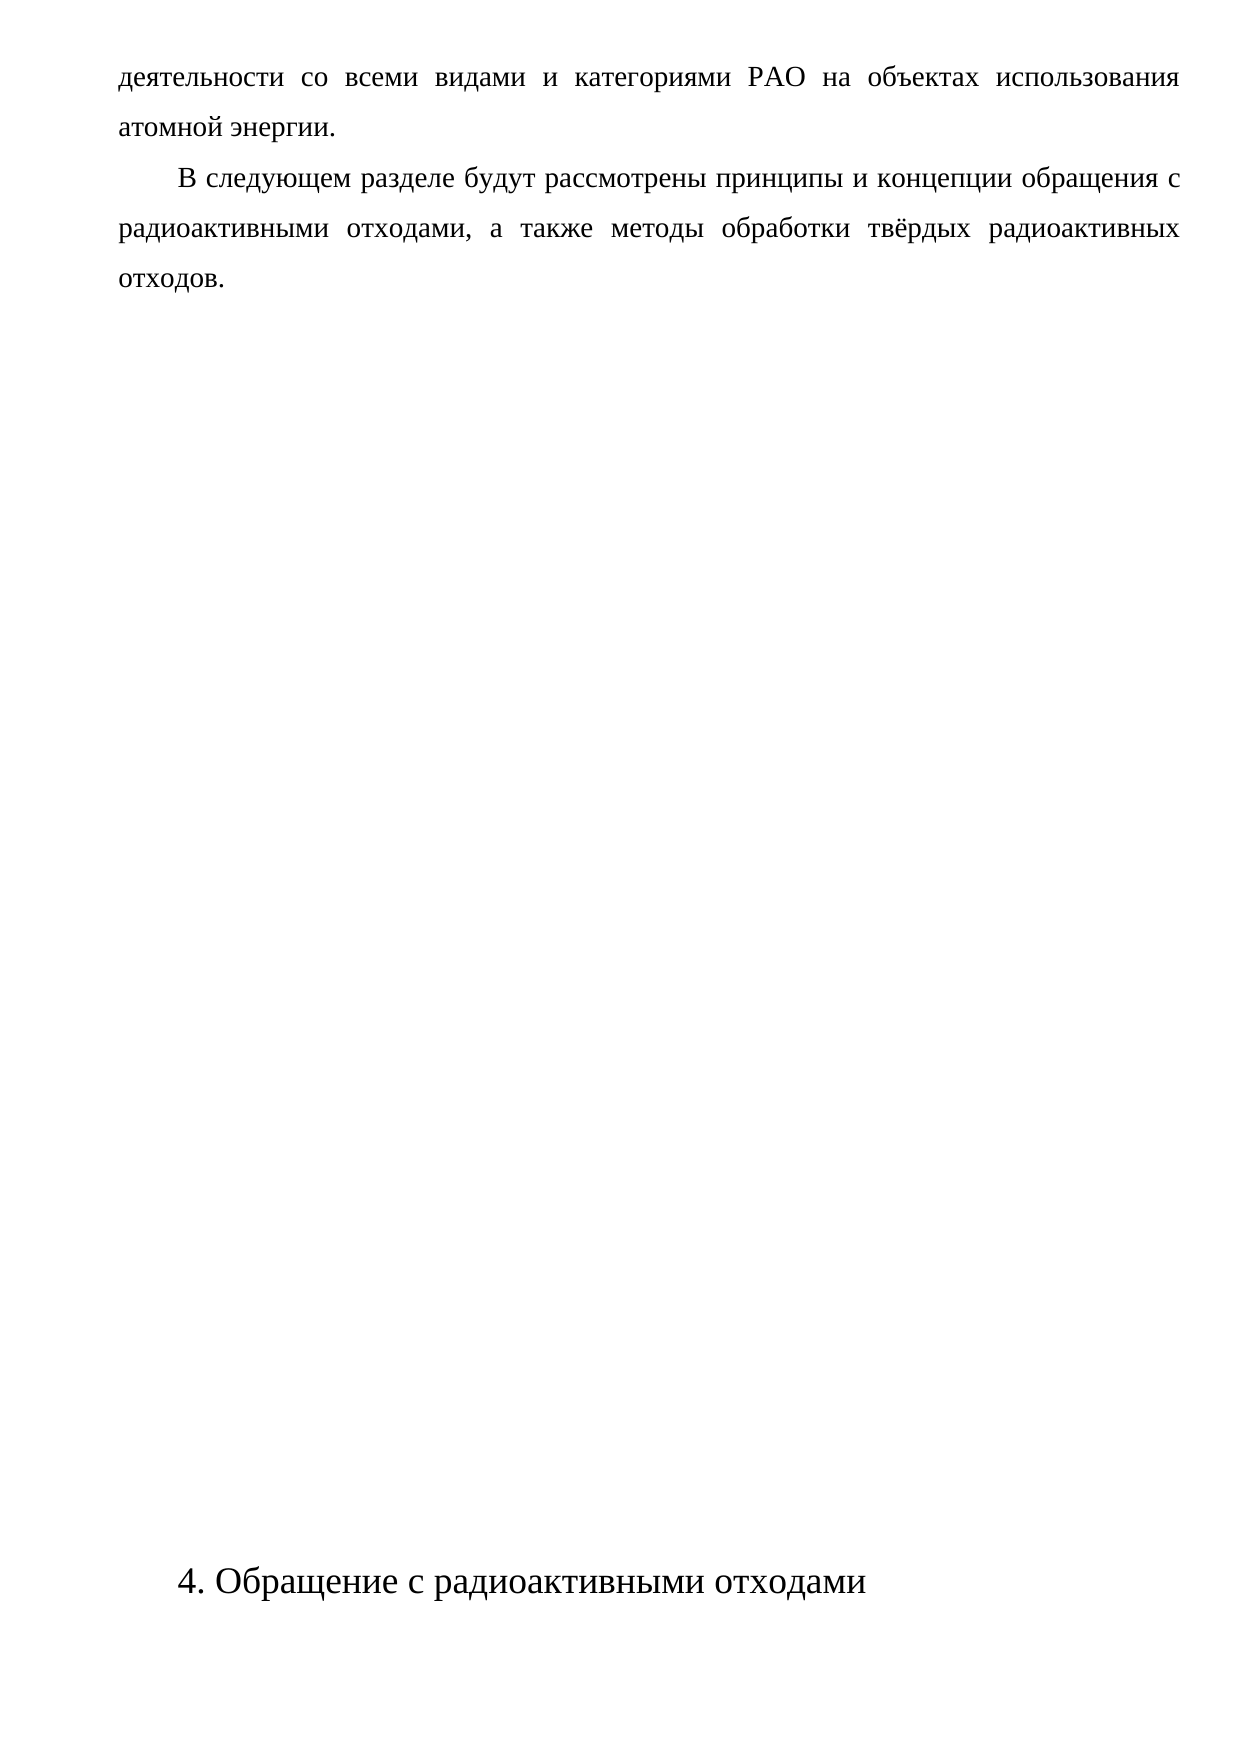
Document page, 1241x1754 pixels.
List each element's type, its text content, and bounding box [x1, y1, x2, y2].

text 4. Обращение с радиоактивными отходами [118, 1558, 1181, 1601]
text В следующем разделе будут рассмотрены принципы и концепции обращения с радиоактивными отходами, а также методы обработки твёрдых радиоактивных отходов. [118, 160, 1181, 294]
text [118, 59, 1181, 143]
